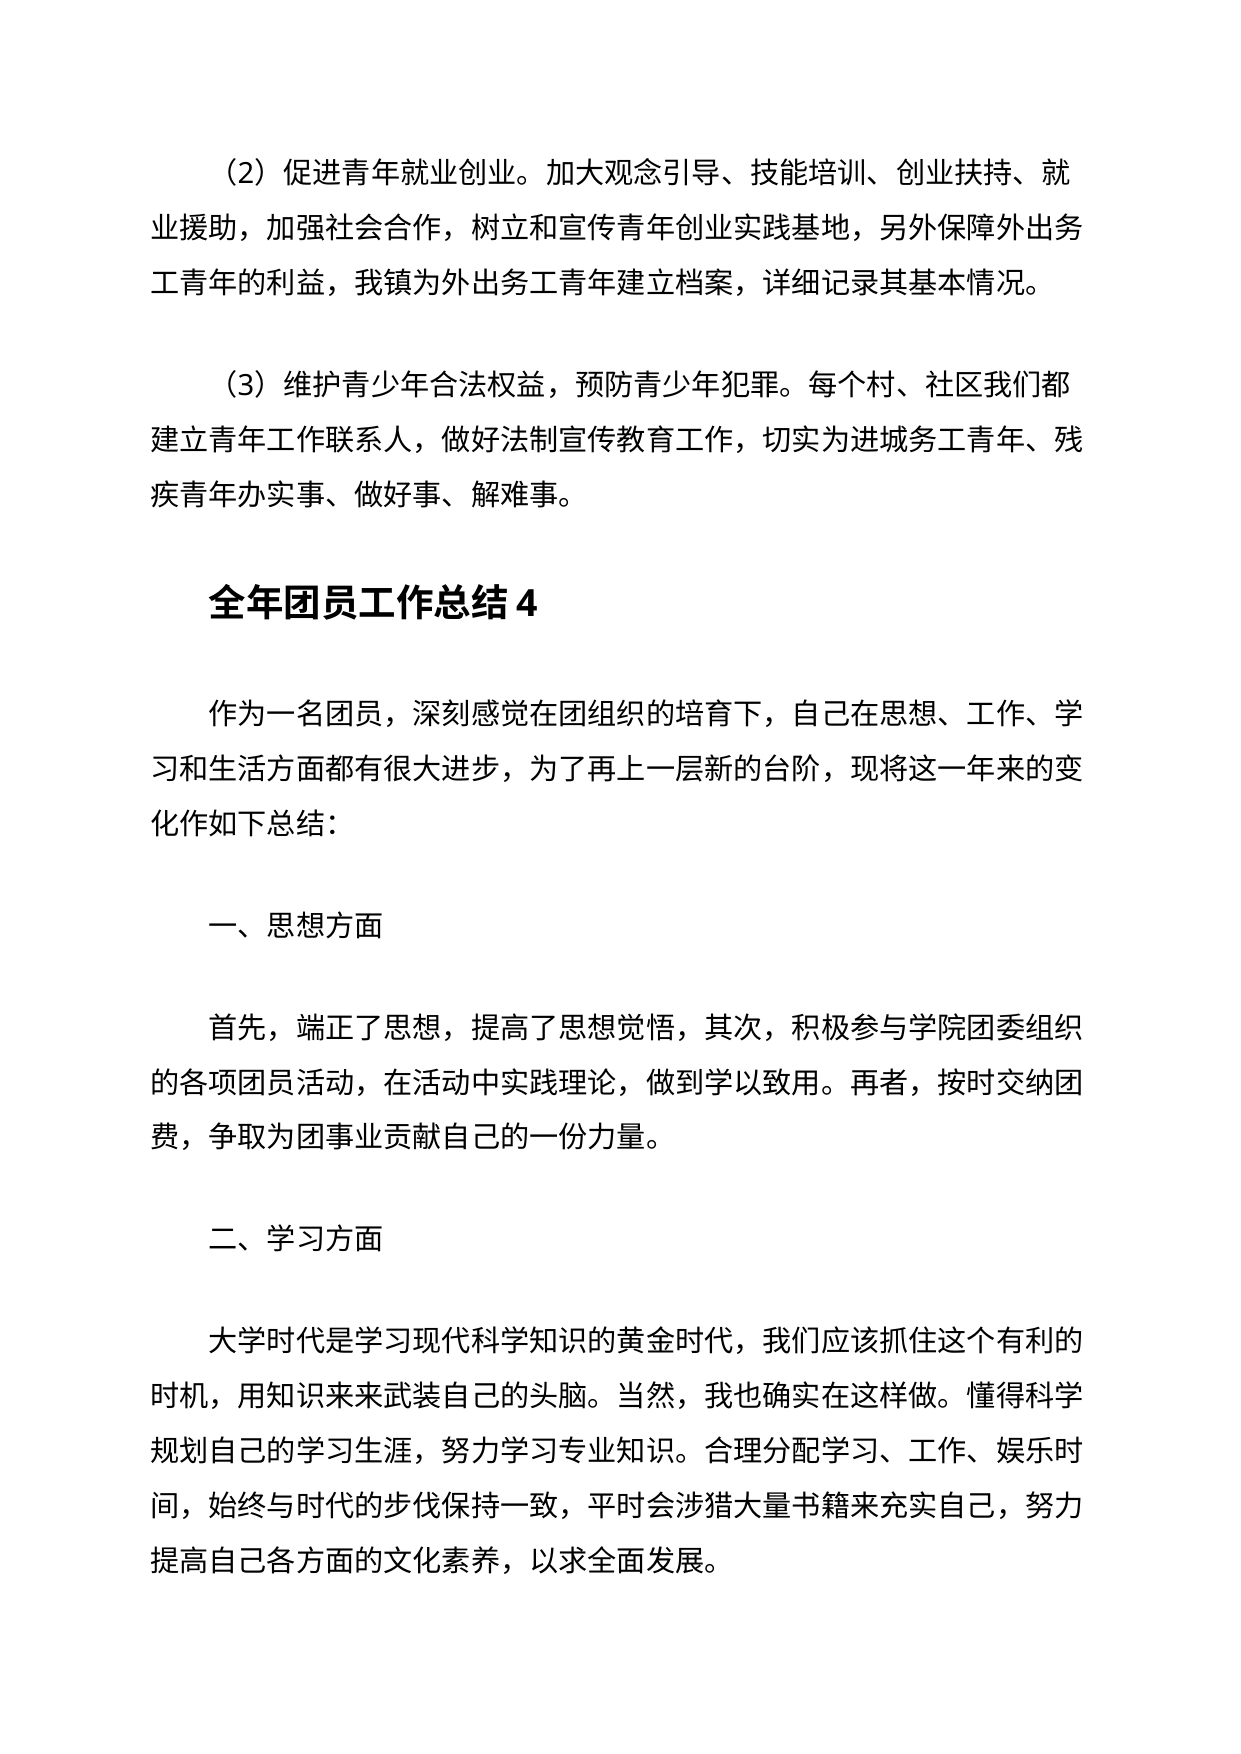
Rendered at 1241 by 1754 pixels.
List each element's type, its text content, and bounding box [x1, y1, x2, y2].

text 作为一名团员，深刻感觉在团组织的培育下，自己在思想、工作、学习和生活方面都有很大进步，为了再上一层新的台阶，现将这一年来的变化作如下总结： [150, 691, 1090, 843]
text （2）促进青年就业创业。加大观念引导、技能培训、创业扶持、就业援助，加强社会合作，树立和宣传青年创业实践基地，另外保障外出务工青年的利益，我镇为外出务工青年建立档案，详细记录其基本情况。 [150, 150, 1090, 302]
text 大学时代是学习现代科学知识的黄金时代，我们应该抓住这个有利的时机，用知识来来武装自己的头脑。当然，我也确实在这样做。懂得科学规划自己的学习生涯，努力学习专业知识。合理分配学习、工作、娱乐时间，始终与时代的步伐保持一致，平时会涉猎大量书籍来充实自己，努力提高自己各方面的文化素养，以求全面发展。 [150, 1318, 1090, 1579]
text 首先，端正了思想，提高了思想觉悟，其次，积极参与学院团委组织的各项团员活动，在活动中实践理论，做到学以致用。再者，按时交纳团费，争取为团事业贡献自己的一份力量。 [150, 1004, 1090, 1156]
text 二、学习方面 [150, 1216, 1090, 1258]
text （3）维护青少年合法权益，预防青少年犯罪。每个村、社区我们都建立青年工作联系人，做好法制宣传教育工作，切实为进城务工青年、残疾青年办实事、做好事、解难事。 [150, 362, 1090, 514]
text 一、思想方面 [150, 902, 1090, 945]
text 全年团员工作总结4 [150, 573, 1090, 628]
